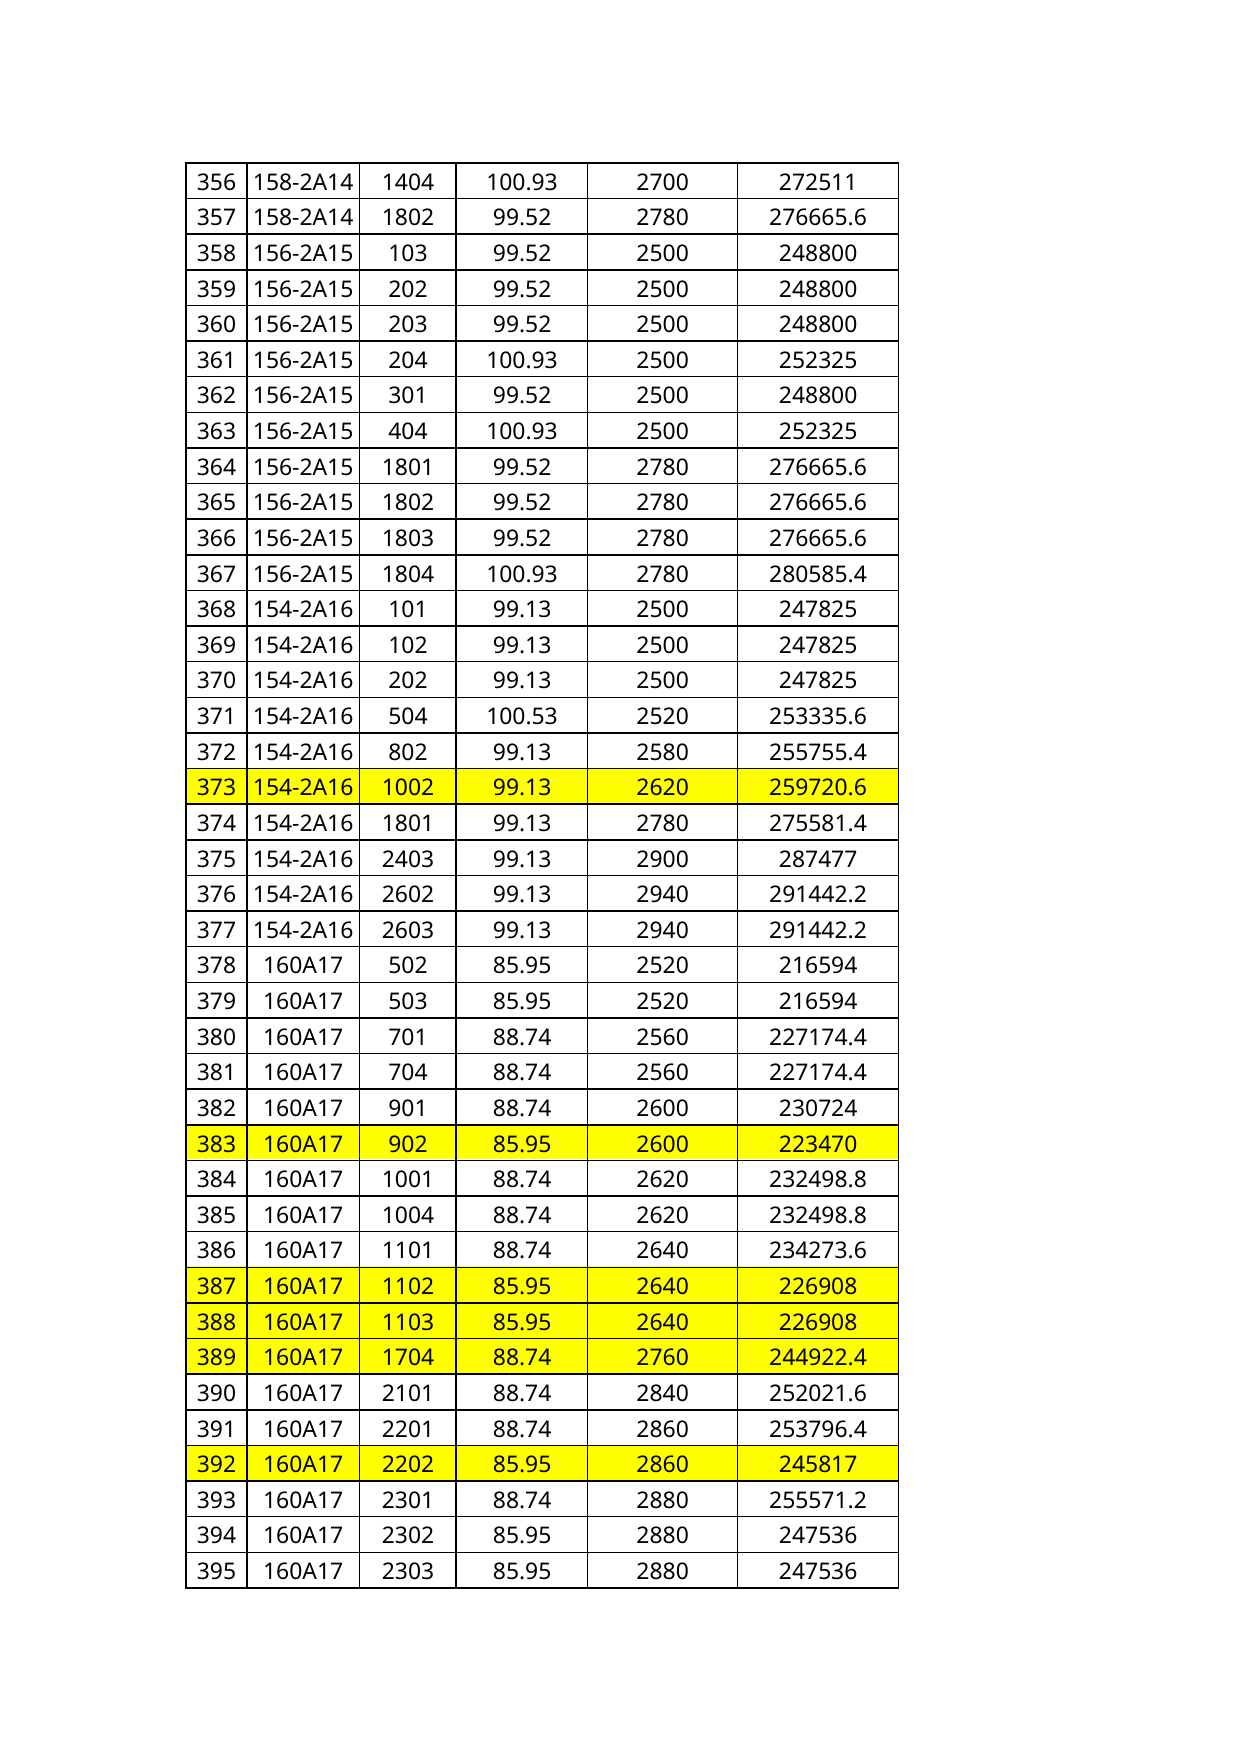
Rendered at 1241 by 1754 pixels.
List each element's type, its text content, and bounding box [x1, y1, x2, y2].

table_cell 154-2A16 [248, 769, 359, 803]
table_cell 88.74 [457, 1054, 587, 1088]
table_cell 502 [360, 947, 455, 981]
table_cell 99.13 [457, 591, 587, 625]
table_cell 374 [187, 805, 246, 839]
table_cell 203 [360, 306, 455, 340]
table_cell 255755.4 [738, 734, 898, 768]
table_cell 2500 [588, 591, 737, 625]
table_cell 156-2A15 [248, 342, 359, 376]
table_cell 160A17 [248, 1197, 359, 1231]
table_cell 99.13 [457, 912, 587, 946]
table_cell 701 [360, 1019, 455, 1053]
table_cell 381 [187, 1054, 246, 1088]
table_cell 160A17 [248, 947, 359, 981]
table_cell 247825 [738, 662, 898, 696]
table_cell 227174.4 [738, 1019, 898, 1053]
table_cell 2620 [588, 1197, 737, 1231]
table_cell 704 [360, 1054, 455, 1088]
table_cell 2600 [588, 1090, 737, 1124]
table_cell 88.74 [457, 1019, 587, 1053]
table_cell 202 [360, 271, 455, 304]
table_cell 390 [187, 1375, 246, 1409]
table_cell 2403 [360, 841, 455, 874]
table_cell 156-2A15 [248, 413, 359, 447]
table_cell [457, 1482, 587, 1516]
table_cell 216594 [738, 983, 898, 1017]
table_cell 227174.4 [738, 1054, 898, 1088]
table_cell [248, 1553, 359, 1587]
table_cell 88.74 [457, 1232, 587, 1266]
table_cell 2900 [588, 841, 737, 874]
table_cell 160A17 [248, 1090, 359, 1124]
table_cell 360 [187, 306, 246, 340]
table_cell 1103 [360, 1304, 455, 1338]
table_cell 280585.4 [738, 556, 898, 589]
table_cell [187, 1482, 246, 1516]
table_cell 376 [187, 876, 246, 910]
table_cell 2580 [588, 734, 737, 768]
table_cell 99.52 [457, 484, 587, 518]
table_cell 382 [187, 1090, 246, 1124]
table_cell 361 [187, 342, 246, 376]
table_cell 2780 [588, 520, 737, 554]
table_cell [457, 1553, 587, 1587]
table_cell 160A17 [248, 1339, 359, 1373]
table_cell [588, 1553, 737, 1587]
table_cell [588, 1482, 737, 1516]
table_cell 99.52 [457, 271, 587, 304]
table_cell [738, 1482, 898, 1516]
table_cell 2620 [588, 769, 737, 803]
table_cell 202 [360, 662, 455, 696]
table_cell 156-2A15 [248, 520, 359, 554]
table_cell 252325 [738, 342, 898, 376]
table_cell 377 [187, 912, 246, 946]
table_cell 2640 [588, 1304, 737, 1338]
table_cell 99.52 [457, 235, 587, 269]
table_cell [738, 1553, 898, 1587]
table_cell 379 [187, 983, 246, 1017]
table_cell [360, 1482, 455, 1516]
table_cell 1801 [360, 449, 455, 483]
table_cell 2640 [588, 1232, 737, 1266]
table_cell 247825 [738, 591, 898, 625]
table_cell 99.13 [457, 662, 587, 696]
table_cell 99.52 [457, 199, 587, 233]
table_cell 259720.6 [738, 769, 898, 803]
table_cell 154-2A16 [248, 841, 359, 874]
table_cell 2500 [588, 662, 737, 696]
table_cell 389 [187, 1339, 246, 1373]
table_cell 156-2A15 [248, 235, 359, 269]
table_cell 2101 [360, 1375, 455, 1409]
table_cell 2560 [588, 1054, 737, 1088]
table_cell 160A17 [248, 1161, 359, 1195]
table_cell 1004 [360, 1197, 455, 1231]
table_cell 158-2A14 [248, 164, 359, 198]
table_cell 1002 [360, 769, 455, 803]
table_cell 252021.6 [738, 1375, 898, 1409]
table_cell 1001 [360, 1161, 455, 1195]
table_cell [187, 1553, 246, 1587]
table_cell 802 [360, 734, 455, 768]
table_cell 156-2A15 [248, 306, 359, 340]
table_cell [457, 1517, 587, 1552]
table_cell 1801 [360, 805, 455, 839]
table_cell 160A17 [248, 1019, 359, 1053]
table_cell 362 [187, 377, 246, 411]
table_cell 88.74 [457, 1375, 587, 1409]
table_cell 2602 [360, 876, 455, 910]
table_cell 204 [360, 342, 455, 376]
table_cell 154-2A16 [248, 662, 359, 696]
table_cell 154-2A16 [248, 698, 359, 732]
table_cell 1803 [360, 520, 455, 554]
table_cell 2500 [588, 235, 737, 269]
table_cell 160A17 [248, 1446, 359, 1480]
table_cell 248800 [738, 306, 898, 340]
table_cell 156-2A15 [248, 484, 359, 518]
table_cell 2780 [588, 199, 737, 233]
table_cell 99.52 [457, 449, 587, 483]
table_cell 2860 [588, 1411, 737, 1444]
table_cell 156-2A15 [248, 556, 359, 589]
table_cell 2640 [588, 1268, 737, 1302]
table_cell 156-2A15 [248, 271, 359, 304]
table_cell 234273.6 [738, 1232, 898, 1266]
table_cell 154-2A16 [248, 734, 359, 768]
table_cell 2780 [588, 805, 737, 839]
table_cell 99.13 [457, 769, 587, 803]
table_cell 2500 [588, 306, 737, 340]
table_cell 100.93 [457, 556, 587, 589]
table_cell 301 [360, 377, 455, 411]
table_cell 1101 [360, 1232, 455, 1266]
table_cell 88.74 [457, 1090, 587, 1124]
table_cell 2780 [588, 484, 737, 518]
table_cell 272511 [738, 164, 898, 198]
table_cell 380 [187, 1019, 246, 1053]
table_cell 85.95 [457, 983, 587, 1017]
table_cell 383 [187, 1126, 246, 1159]
table_cell 2760 [588, 1339, 737, 1373]
table_cell 372 [187, 734, 246, 768]
table_cell 371 [187, 698, 246, 732]
table_cell 223470 [738, 1126, 898, 1159]
table_cell 253796.4 [738, 1411, 898, 1444]
table_cell 99.13 [457, 876, 587, 910]
table_cell 2500 [588, 342, 737, 376]
table_cell 404 [360, 413, 455, 447]
table_cell 216594 [738, 947, 898, 981]
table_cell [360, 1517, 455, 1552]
table_cell 85.95 [457, 1268, 587, 1302]
table_cell 2940 [588, 912, 737, 946]
table_cell 276665.6 [738, 449, 898, 483]
table_cell 230724 [738, 1090, 898, 1124]
table_cell 99.13 [457, 805, 587, 839]
table_cell 160A17 [248, 1304, 359, 1338]
table_cell 158-2A14 [248, 199, 359, 233]
table_cell 2202 [360, 1446, 455, 1480]
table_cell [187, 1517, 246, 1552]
table_cell 1404 [360, 164, 455, 198]
table_cell 375 [187, 841, 246, 874]
table_cell 154-2A16 [248, 805, 359, 839]
table_cell 1802 [360, 484, 455, 518]
table_cell 363 [187, 413, 246, 447]
table_cell 2500 [588, 413, 737, 447]
table_cell 291442.2 [738, 876, 898, 910]
table_cell 154-2A16 [248, 876, 359, 910]
table_cell 1802 [360, 199, 455, 233]
table_cell 99.13 [457, 841, 587, 874]
table_cell 88.74 [457, 1161, 587, 1195]
table_cell 387 [187, 1268, 246, 1302]
table_cell 359 [187, 271, 246, 304]
table_cell 392 [187, 1446, 246, 1480]
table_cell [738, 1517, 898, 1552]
table_cell 2500 [588, 627, 737, 661]
table_cell 2620 [588, 1161, 737, 1195]
table_cell 365 [187, 484, 246, 518]
table_cell 252325 [738, 413, 898, 447]
table_cell 226908 [738, 1304, 898, 1338]
table_cell 99.52 [457, 377, 587, 411]
table_cell 369 [187, 627, 246, 661]
table_cell 232498.8 [738, 1161, 898, 1195]
table_cell 100.93 [457, 164, 587, 198]
table_cell 248800 [738, 377, 898, 411]
table_cell 232498.8 [738, 1197, 898, 1231]
table_cell 902 [360, 1126, 455, 1159]
table_cell 88.74 [457, 1339, 587, 1373]
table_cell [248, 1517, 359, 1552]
table_cell 291442.2 [738, 912, 898, 946]
table_cell 276665.6 [738, 484, 898, 518]
table_cell 2560 [588, 1019, 737, 1053]
table_cell 247825 [738, 627, 898, 661]
table_cell 276665.6 [738, 520, 898, 554]
table_cell 2201 [360, 1411, 455, 1444]
table_cell 103 [360, 235, 455, 269]
table_cell 2780 [588, 449, 737, 483]
table_cell 1804 [360, 556, 455, 589]
table_cell 2500 [588, 271, 737, 304]
table_cell 276665.6 [738, 199, 898, 233]
table_cell 385 [187, 1197, 246, 1231]
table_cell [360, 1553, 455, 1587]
table_cell 384 [187, 1161, 246, 1195]
table_cell 2700 [588, 164, 737, 198]
table_cell 154-2A16 [248, 591, 359, 625]
table_cell 366 [187, 520, 246, 554]
table_cell 244922.4 [738, 1339, 898, 1373]
table_cell 248800 [738, 235, 898, 269]
table_cell 2520 [588, 947, 737, 981]
table_cell 364 [187, 449, 246, 483]
table_cell 901 [360, 1090, 455, 1124]
table_cell 154-2A16 [248, 912, 359, 946]
table_cell 248800 [738, 271, 898, 304]
table_cell 160A17 [248, 1054, 359, 1088]
table_cell 1704 [360, 1339, 455, 1373]
table_cell 156-2A15 [248, 449, 359, 483]
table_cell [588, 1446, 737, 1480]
table_cell 154-2A16 [248, 627, 359, 661]
table_cell 2603 [360, 912, 455, 946]
table_cell 373 [187, 769, 246, 803]
table_cell 88.74 [457, 1197, 587, 1231]
table_cell 357 [187, 199, 246, 233]
table_cell 85.95 [457, 1304, 587, 1338]
table_cell 102 [360, 627, 455, 661]
table_cell 160A17 [248, 1268, 359, 1302]
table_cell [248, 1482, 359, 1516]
table_cell 99.52 [457, 306, 587, 340]
table_cell 160A17 [248, 1411, 359, 1444]
table_cell 100.93 [457, 413, 587, 447]
table_cell 100.53 [457, 698, 587, 732]
table_cell 2520 [588, 698, 737, 732]
table_cell 226908 [738, 1268, 898, 1302]
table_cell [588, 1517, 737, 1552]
table_cell 160A17 [248, 1126, 359, 1159]
table_cell 368 [187, 591, 246, 625]
table_cell 85.95 [457, 1126, 587, 1159]
table_cell 2780 [588, 556, 737, 589]
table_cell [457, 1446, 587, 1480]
table_cell 85.95 [457, 947, 587, 981]
table_cell 1102 [360, 1268, 455, 1302]
table_cell 356 [187, 164, 246, 198]
table_cell 2600 [588, 1126, 737, 1159]
table_cell 391 [187, 1411, 246, 1444]
table_cell 253335.6 [738, 698, 898, 732]
table_cell 99.52 [457, 520, 587, 554]
table_cell 358 [187, 235, 246, 269]
table_cell 99.13 [457, 734, 587, 768]
table_cell 388 [187, 1304, 246, 1338]
table_cell 2940 [588, 876, 737, 910]
table_cell 2520 [588, 983, 737, 1017]
table_cell 99.13 [457, 627, 587, 661]
table_cell 160A17 [248, 1232, 359, 1266]
table_cell 88.74 [457, 1411, 587, 1444]
table_cell 156-2A15 [248, 377, 359, 411]
table_cell 378 [187, 947, 246, 981]
table_cell 160A17 [248, 1375, 359, 1409]
table_cell 386 [187, 1232, 246, 1266]
table_cell 287477 [738, 841, 898, 874]
table_cell 2840 [588, 1375, 737, 1409]
table_cell 100.93 [457, 342, 587, 376]
table_cell 101 [360, 591, 455, 625]
table_cell 160A17 [248, 983, 359, 1017]
table_cell 275581.4 [738, 805, 898, 839]
table_cell 503 [360, 983, 455, 1017]
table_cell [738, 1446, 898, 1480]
table_cell 2500 [588, 377, 737, 411]
table_cell 367 [187, 556, 246, 589]
table_cell 370 [187, 662, 246, 696]
table_cell 504 [360, 698, 455, 732]
